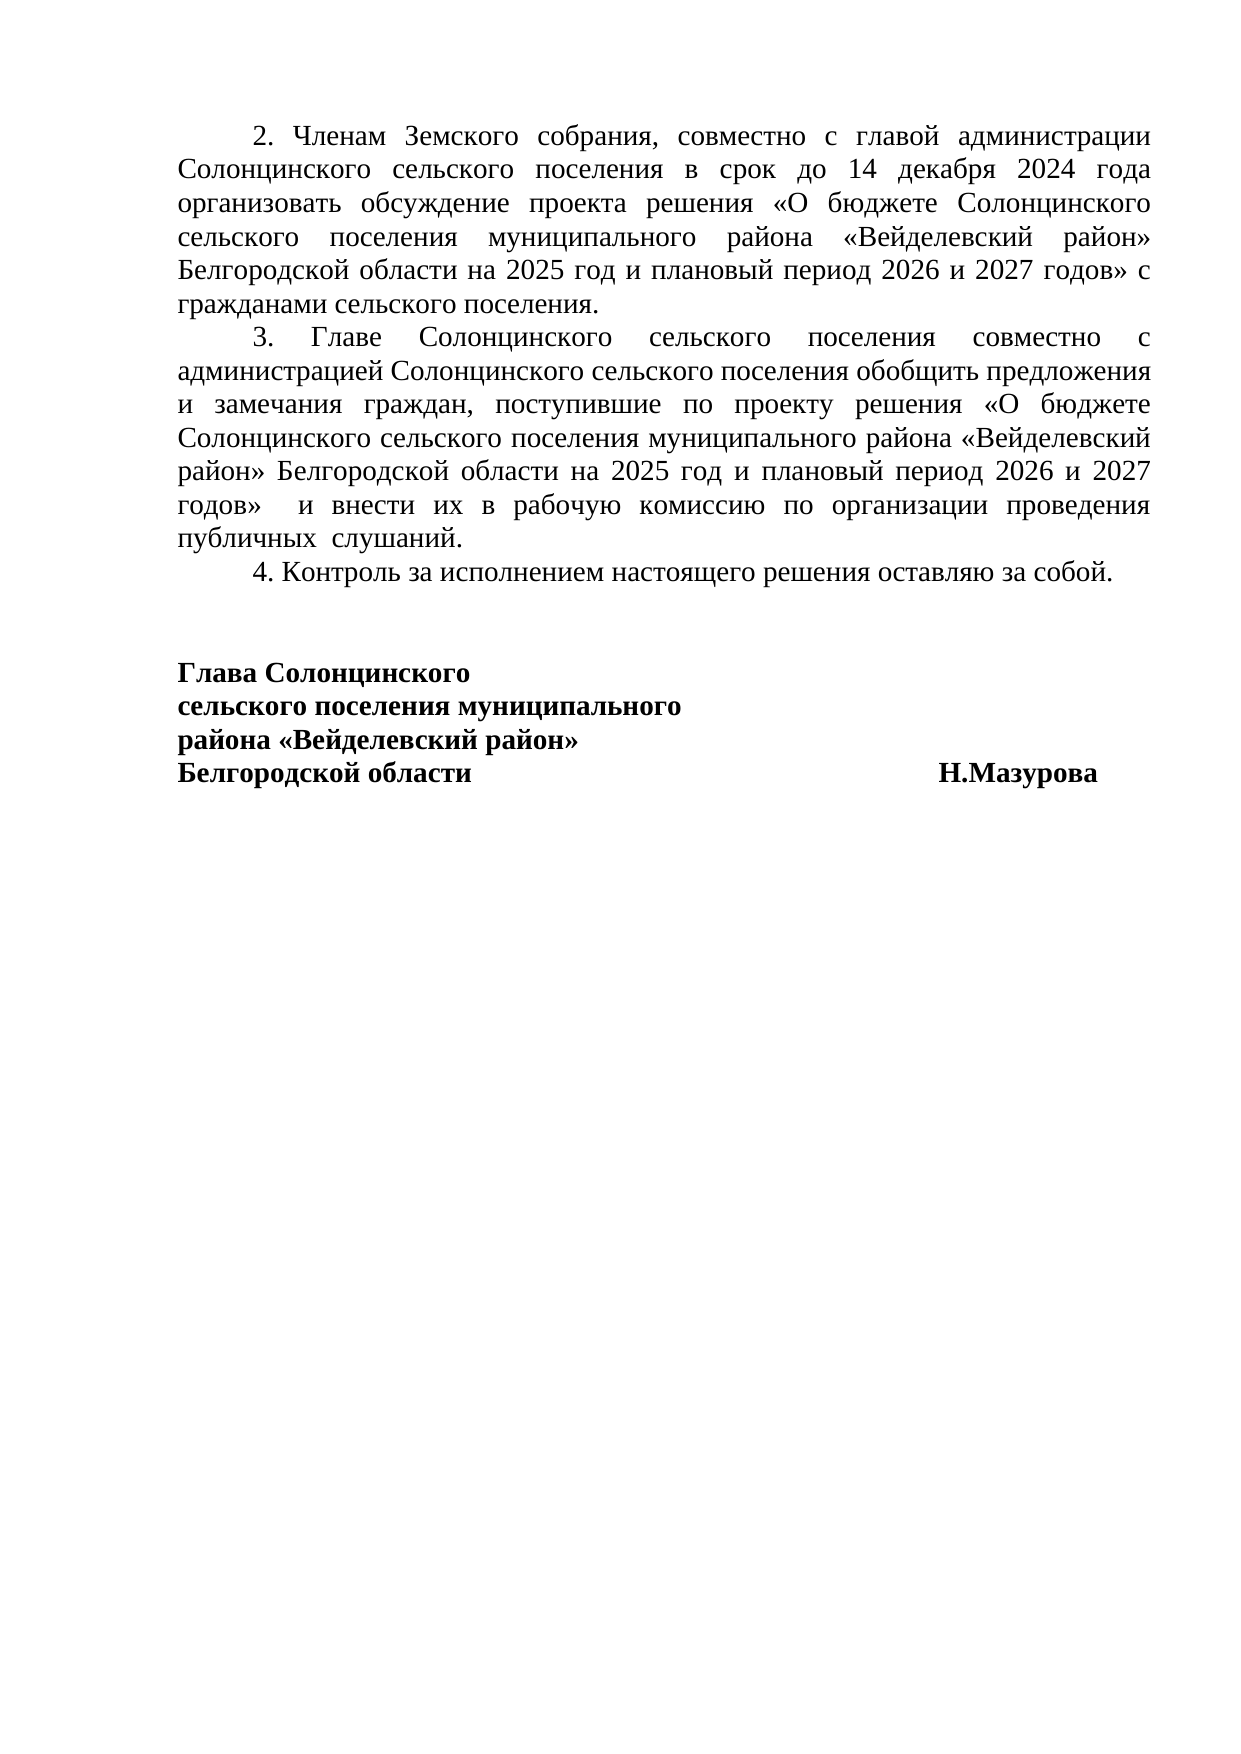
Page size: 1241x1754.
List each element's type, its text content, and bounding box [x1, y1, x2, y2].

text 3. Главе Солонцинского сельского поселения совместно с администрацией Солонцинского сельского поселения обобщить предложения и замечания граждан, поступившие по проекту решения «О бюджете Солонцинского сельского поселения муниципального района «Вейделевский район» Белгородской области на 2025 год и плановый период 2026 и 2027 годов» и внести их в рабочую комиссию по организации проведения публичных слушаний. [177, 319, 1152, 554]
text 4. Контроль за исполнением настоящего решения оставляю за собой. [177, 554, 1152, 588]
text района «Вейделевский район» [177, 722, 1152, 755]
text 2. Членам Земского собрания, совместно с главой администрации Солонцинского сельского поселения в срок до 14 декабря 2024 года организовать обсуждение проекта решения «О бюджете Солонцинского сельского поселения муниципального района «Вейделевский район» Белгородской области на 2025 год и плановый период 2026 и 2027 годов» с гражданами сельского поселения. [177, 118, 1152, 319]
text Глава Солонцинского [177, 655, 1152, 688]
text сельского поселения муниципального [177, 688, 1152, 722]
text Белгородской области Н.Мазурова [177, 755, 1152, 789]
